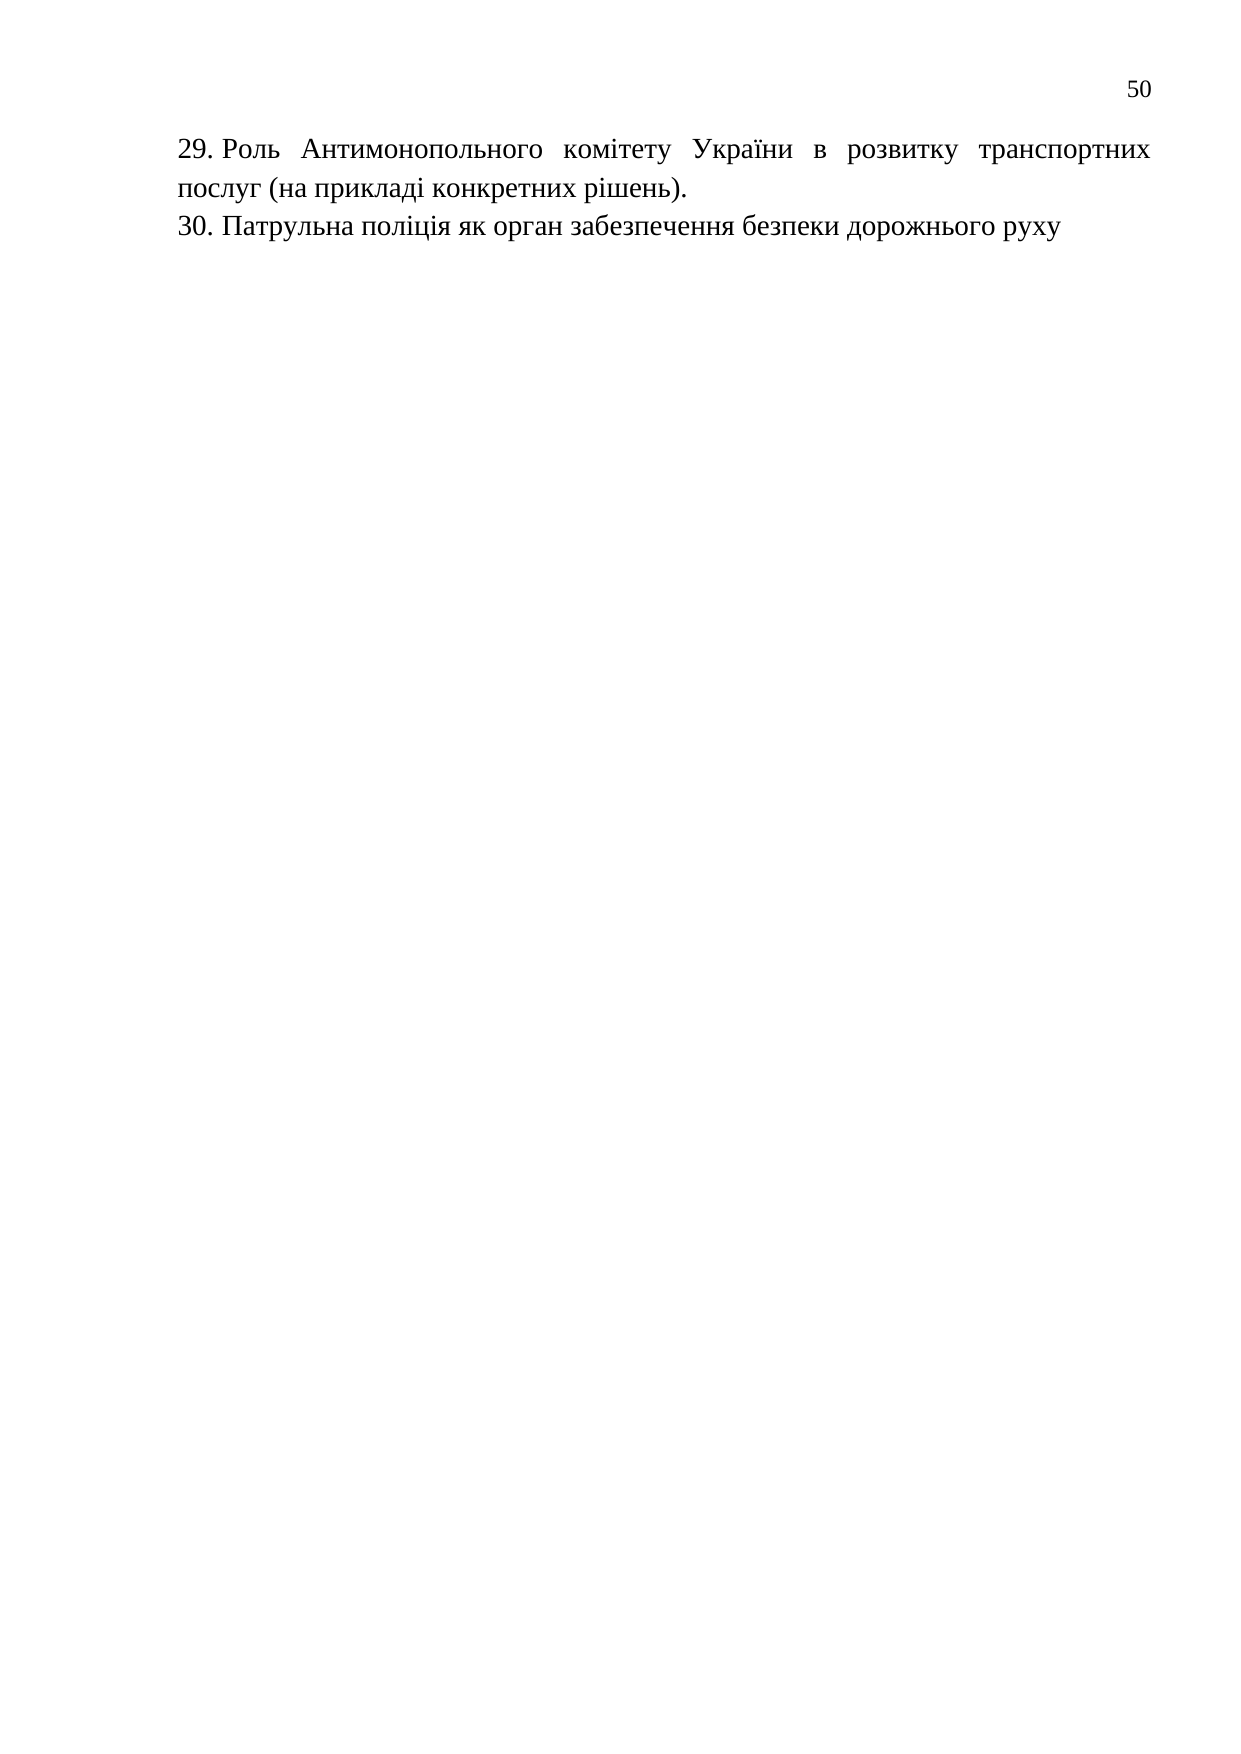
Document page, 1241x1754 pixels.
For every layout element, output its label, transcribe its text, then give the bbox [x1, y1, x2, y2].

list Патрульна поліція як орган забезпечення безпеки дорожнього руху [177, 208, 1152, 242]
list Роль Антимонопольного комітету України в розвитку транспортних послуг (на прикладі конкретних рішень). [177, 131, 1152, 203]
